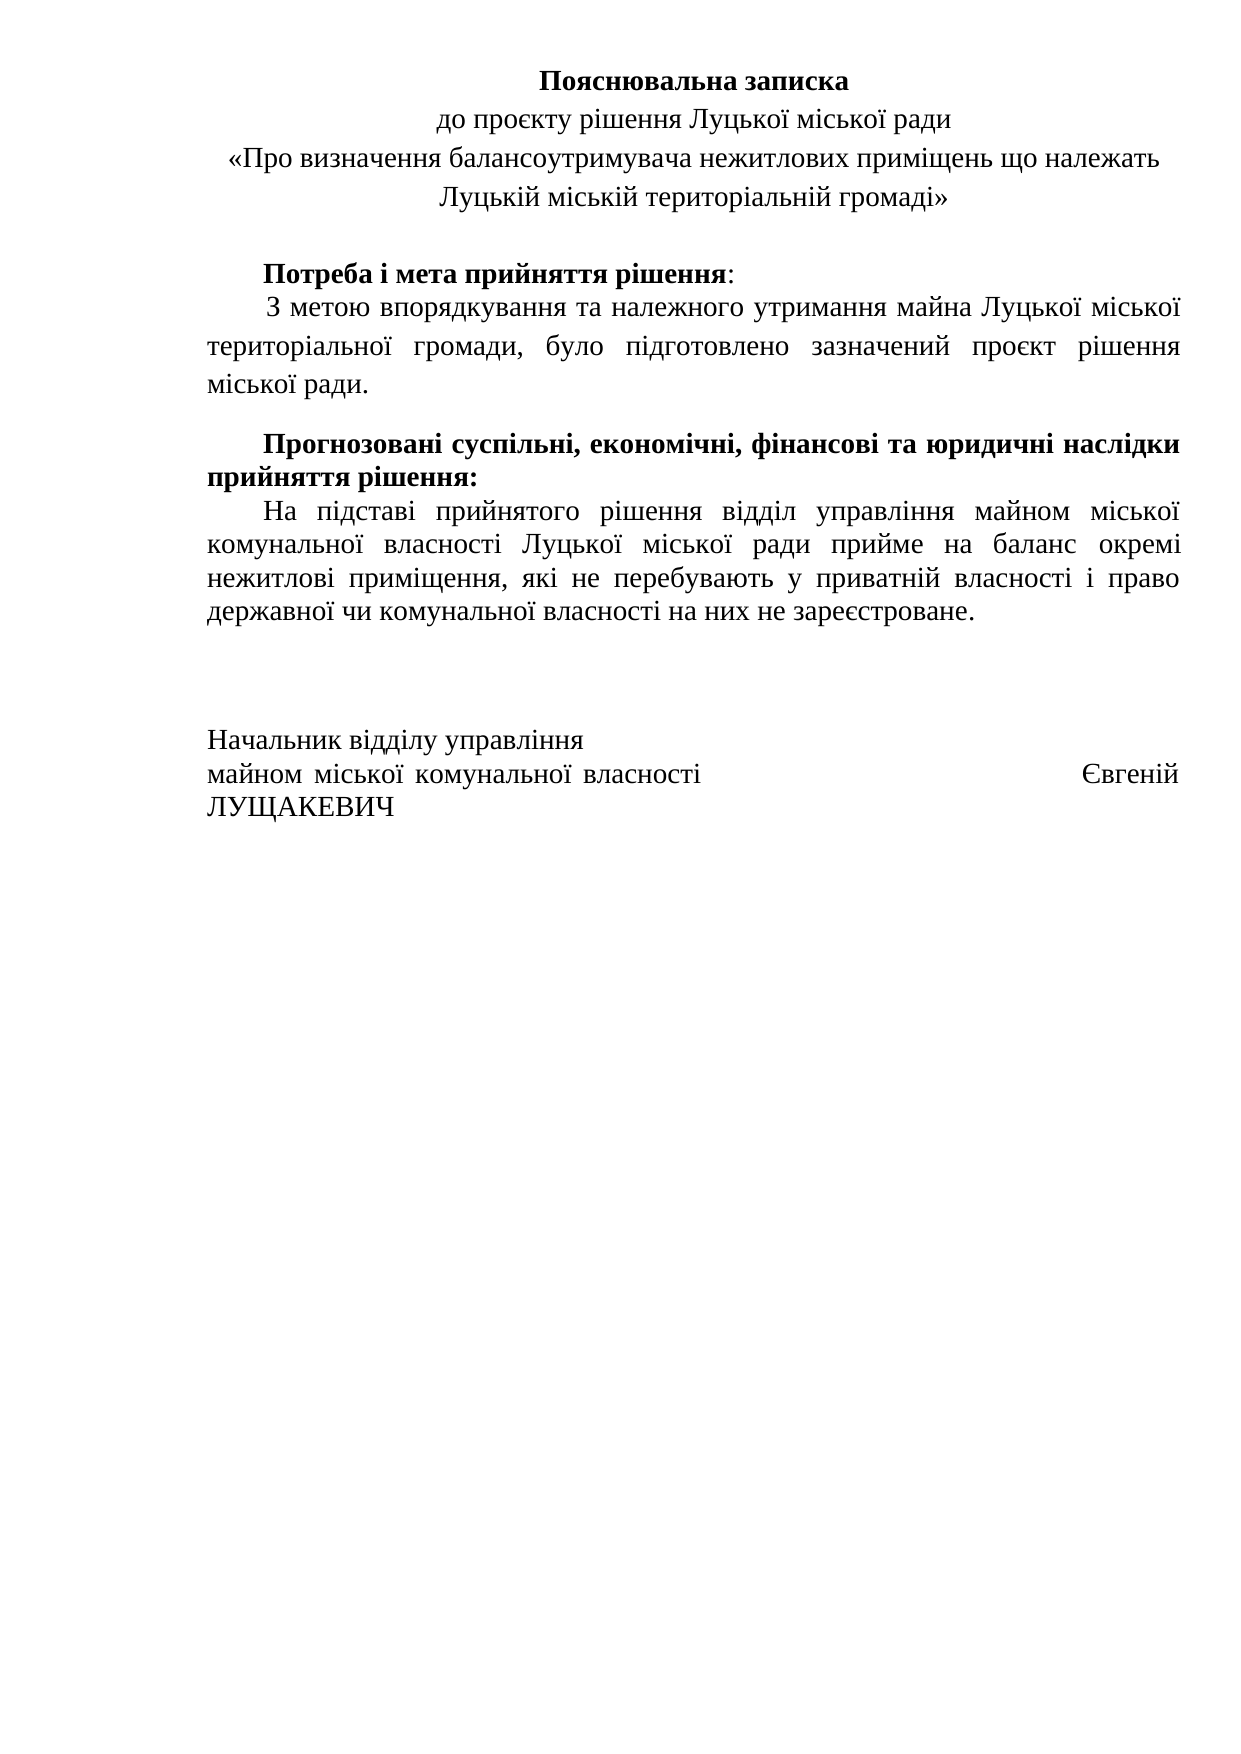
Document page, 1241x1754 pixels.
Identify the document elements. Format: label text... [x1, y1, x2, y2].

text майном міської комунальної власності Євгеній ЛУЩАКЕВИЧ [207, 756, 1181, 823]
text «Про визначення балансоутримувача нежитлових приміщень що належать [207, 140, 1181, 174]
text Начальник відділу управління [207, 722, 1181, 756]
text На підставі прийнятого рішення відділ управління майном міської комунальної власності Луцької міської ради прийме на баланс окремі нежитлові приміщення, які не перебувають у приватній власності і право державної чи комунальної власності на них не зареєстроване. [207, 593, 1181, 627]
text З метою впорядкування та належного утримання майна Луцької міської територіальної громади, було підготовлено зазначений проєкт рішення міської ради. [207, 289, 1181, 400]
text Потреба і мета прийняття рішення: [207, 256, 1181, 289]
text Луцькій міській територіальній громаді» [207, 179, 1181, 212]
text Прогнозовані суспільні, економічні, фінансові та юридичні наслідки прийняття рішення: [207, 426, 1181, 493]
text На підставі прийнятого рішення відділ управління майном міської комунальної власності Луцької міської ради прийме на баланс окремі нежитлові приміщення, які не перебувають у приватній власності і право державної чи комунальної власності на них не зареєстроване. [207, 493, 1181, 560]
text до проєкту рішення Луцької міської ради [207, 102, 1181, 135]
text Пояснювальна записка [207, 63, 1181, 97]
